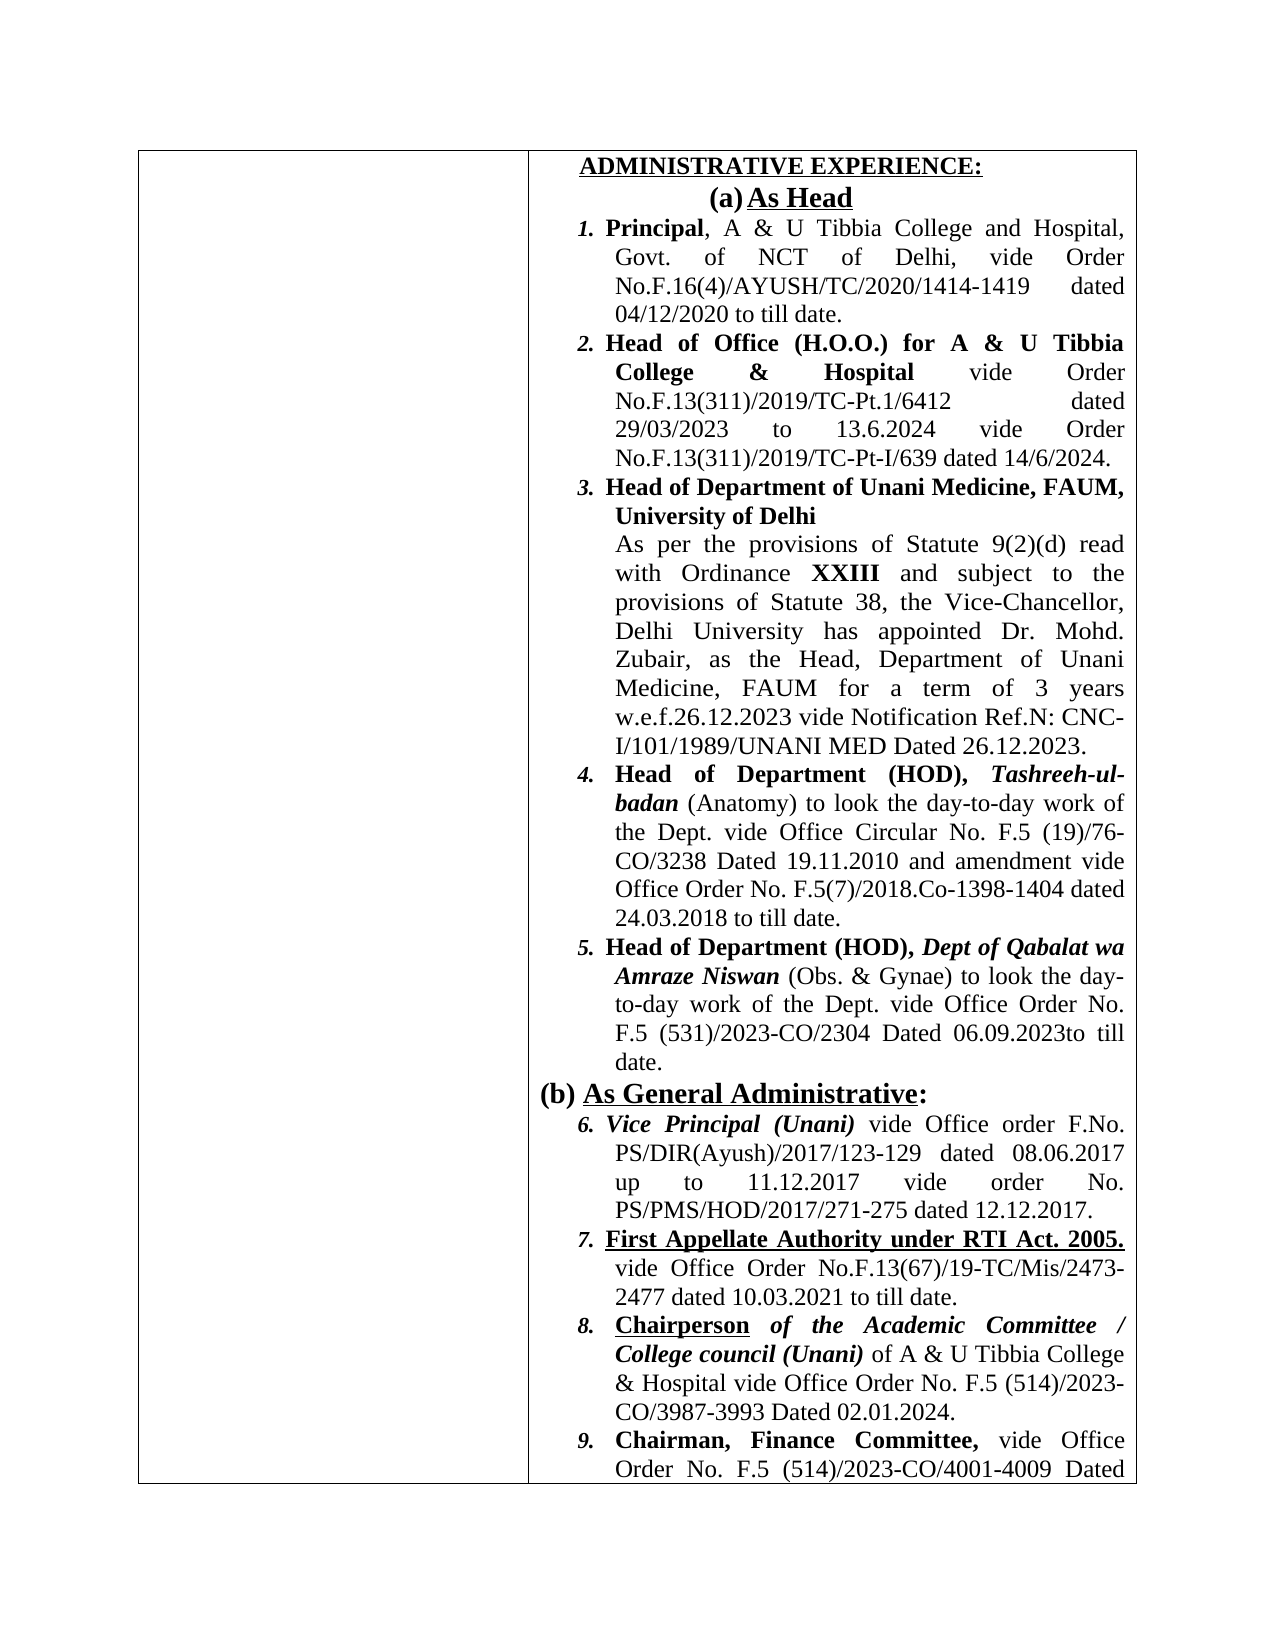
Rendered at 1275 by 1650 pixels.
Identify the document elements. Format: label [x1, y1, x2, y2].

table_cell [139, 151, 528, 1483]
table_cell [529, 151, 1136, 1483]
